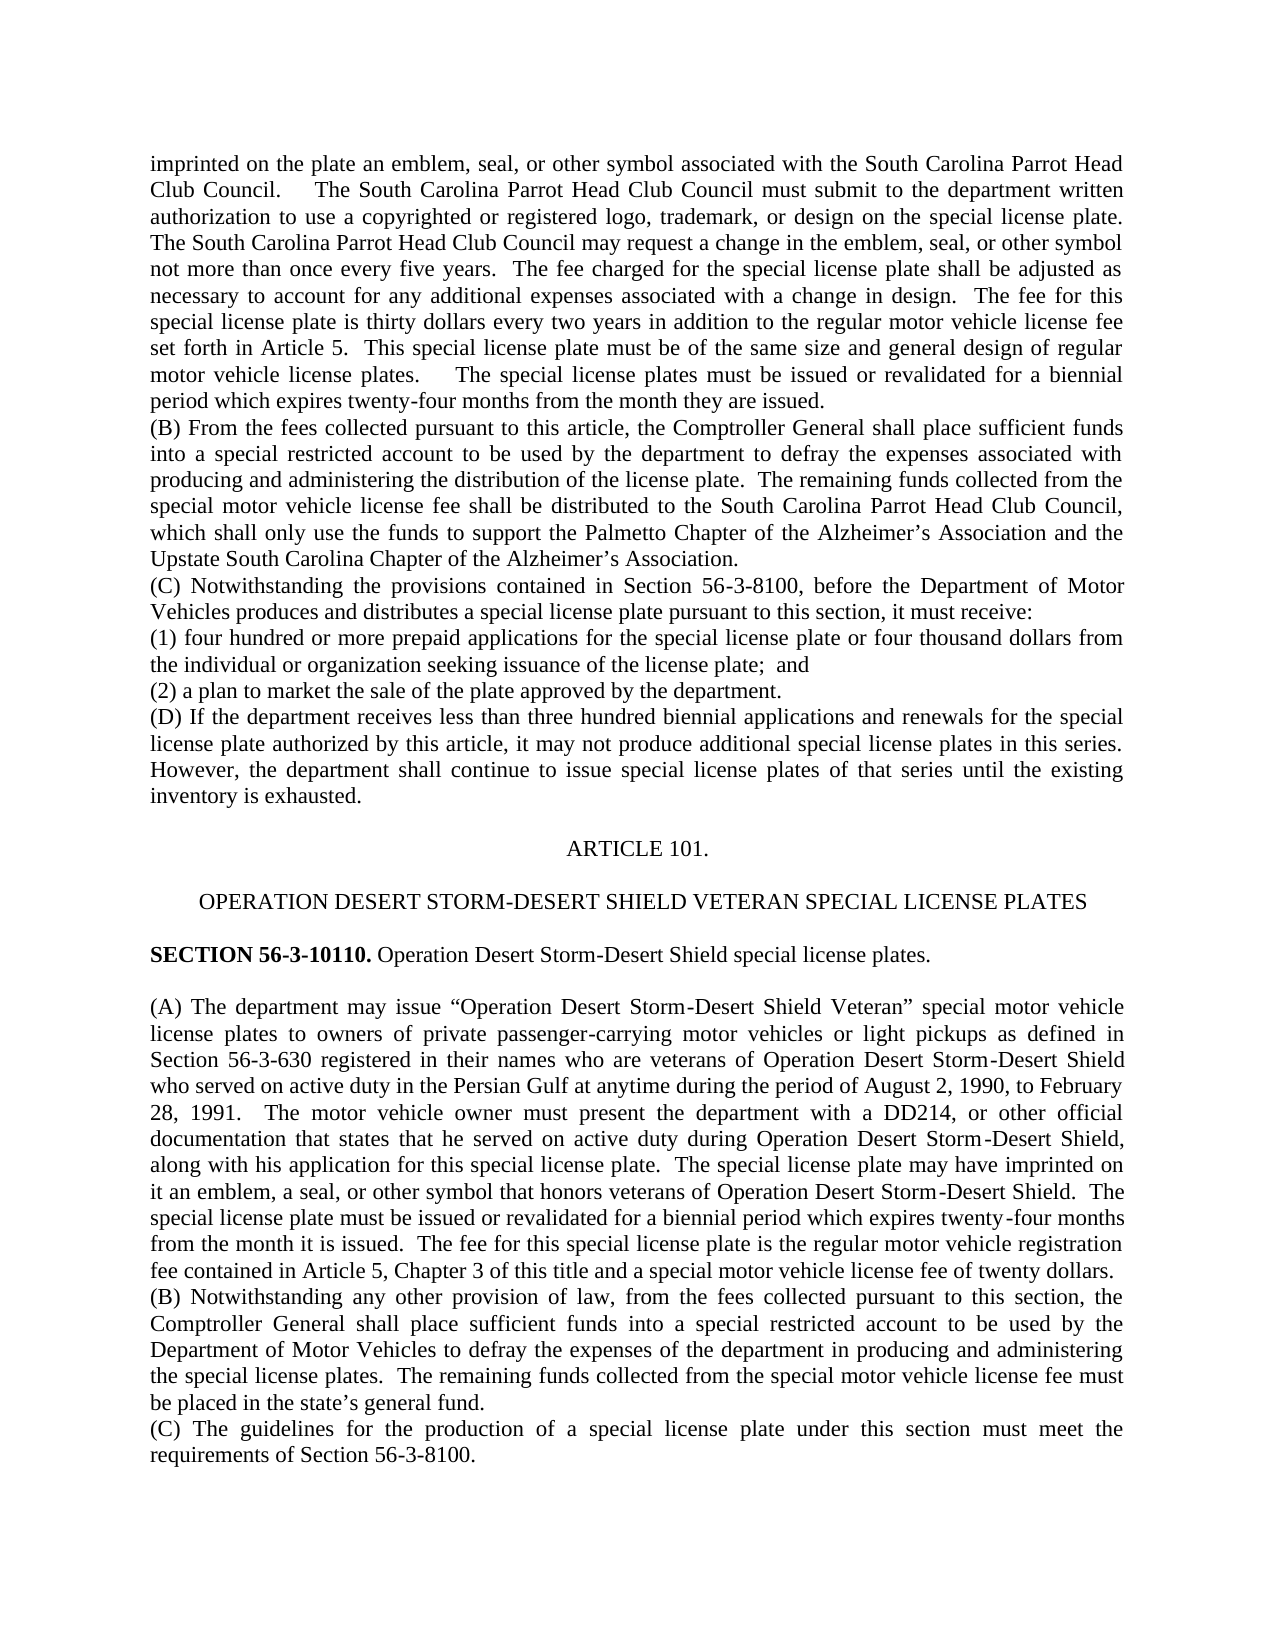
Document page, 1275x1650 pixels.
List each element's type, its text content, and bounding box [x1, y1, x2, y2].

text (A) The department may issue “Operation Desert Storm-Desert Shield Veteran” special motor vehicle license plates to owners of private passenger-carrying motor vehicles or light pickups as defined in Section 56-3-630 registered in their names who are veterans of Operation Desert Storm-Desert Shield who served on active duty in the Persian Gulf at anytime during the period of August 2, 1990, to February 28, 1991. The motor vehicle owner must present the department with a DD214, or other official documentation that states that he served on active duty during Operation Desert Storm-Desert Shield, along with his application for this special license plate. The special license plate may have imprinted on it an emblem, a seal, or other symbol that honors veterans of Operation Desert Storm-Desert Shield. The special license plate must be issued or revalidated for a biennial period which expires twenty-four months from the month it is issued. The fee for this special license plate is the regular motor vehicle registration fee contained in Article 5, Chapter 3 of this title and a special motor vehicle license fee of twenty dollars. [150, 993, 1125, 1283]
text (D) If the department receives less than three hundred biennial applications and renewals for the special license plate authorized by this article, it may not produce additional special license plates in this series. However, the department shall continue to issue special license plates of that series until the existing inventory is exhausted. [150, 703, 1125, 809]
text (1) four hundred or more prepaid applications for the special license plate or four thousand dollars from the individual or organization seeking issuance of the license plate; and [150, 624, 1125, 677]
text (B) Notwithstanding any other provision of law, from the fees collected pursuant to this section, the Comptroller General shall place sufficient funds into a special restricted account to be used by the Department of Motor Vehicles to defray the expenses of the department in producing and administering the special license plates. The remaining funds collected from the special motor vehicle license fee must be placed in the state’s general fund. [150, 1283, 1125, 1415]
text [150, 150, 1125, 413]
text OPERATION DESERT STORM-DESERT SHIELD VETERAN SPECIAL LICENSE PLATES [150, 888, 1125, 914]
text (B) From the fees collected pursuant to this article, the Comptroller General shall place sufficient funds into a special restricted account to be used by the department to defray the expenses associated with producing and administering the distribution of the license plate. The remaining funds collected from the special motor vehicle license fee shall be distributed to the South Carolina Parrot Head Club Council, which shall only use the funds to support the Palmetto Chapter of the Alzheimer’s Association and the Upstate South Carolina Chapter of the Alzheimer’s Association. [150, 413, 1125, 572]
text SECTION 56-3-10110. Operation Desert Storm-Desert Shield special license plates. [150, 941, 1125, 967]
text (C) The guidelines for the production of a special license plate under this section must meet the requirements of Section 56-3-8100. [150, 1415, 1125, 1468]
text (C) Notwithstanding the provisions contained in Section 56-3-8100, before the Department of Motor Vehicles produces and distributes a special license plate pursuant to this section, it must receive: [150, 572, 1125, 624]
text (2) a plan to market the sale of the plate approved by the department. [150, 677, 1125, 703]
text ARTICLE 101. [150, 835, 1125, 862]
